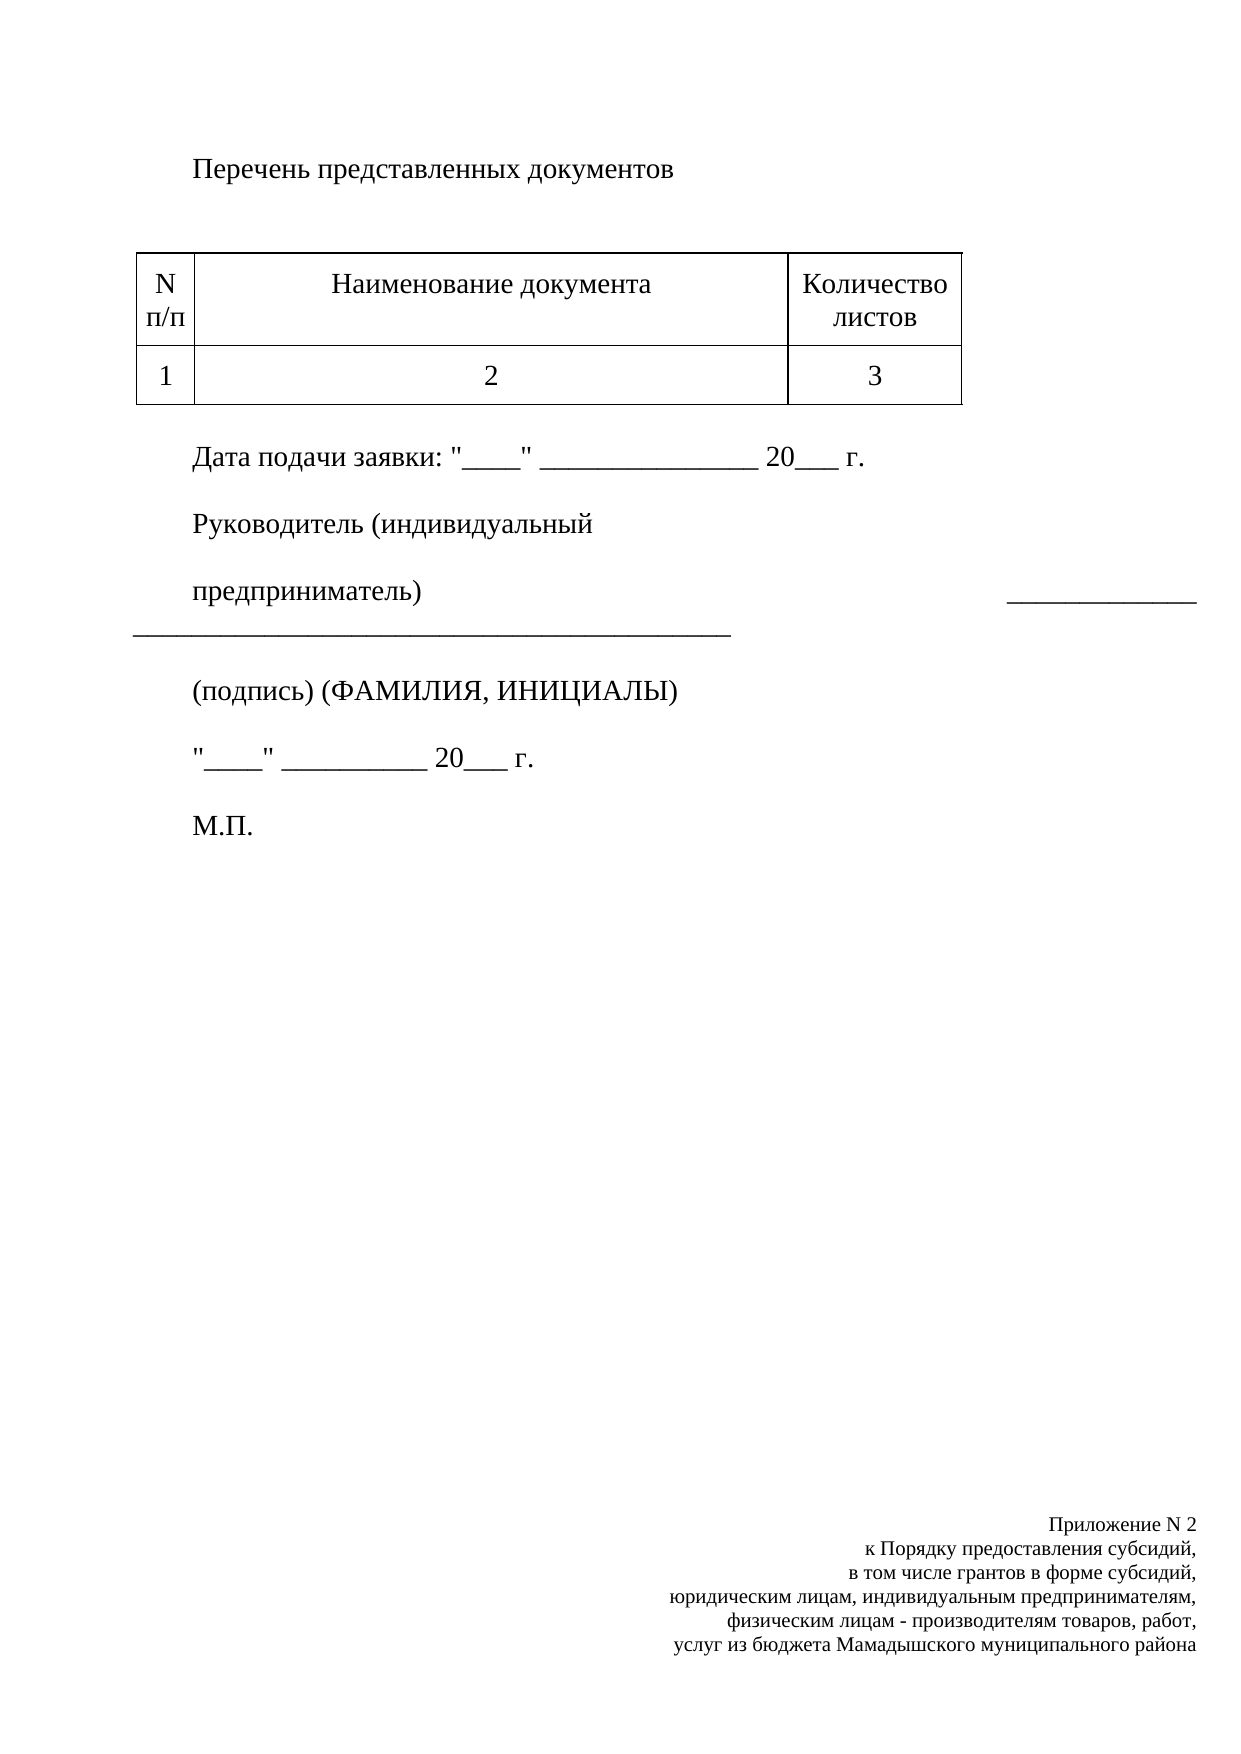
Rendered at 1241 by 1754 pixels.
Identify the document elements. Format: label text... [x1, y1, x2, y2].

table_header Количество листов [789, 254, 961, 345]
text к Порядку предоставления субсидий, [133, 1536, 1197, 1560]
text М.П. [133, 808, 1197, 841]
table_header Наименование документа [195, 254, 787, 345]
text юридическим лицам, индивидуальным предпринимателям, [133, 1584, 1197, 1608]
table_cell 3 [789, 346, 961, 403]
text Руководитель (индивидуальный [133, 506, 1197, 539]
text услуг из бюджета Мамадышского муниципального района [133, 1632, 1197, 1656]
table_cell 2 [195, 346, 787, 403]
text "____" __________ 20___ г. [133, 741, 1197, 774]
text Дата подачи заявки: "____" _______________ 20___ г. [133, 439, 1197, 472]
table_cell 1 [137, 346, 194, 403]
text Приложение N 2 [133, 1512, 1197, 1536]
table_header N п/п [137, 254, 194, 345]
text предприниматель) _____________ _________________________________________ [133, 573, 1197, 640]
text в том числе грантов в форме субсидий, [133, 1560, 1197, 1584]
text Перечень представленных документов [133, 152, 1197, 185]
text (подпись) (ФАМИЛИЯ, ИНИЦИАЛЫ) [133, 673, 1197, 707]
text физическим лицам - производителям товаров, работ, [133, 1608, 1197, 1632]
